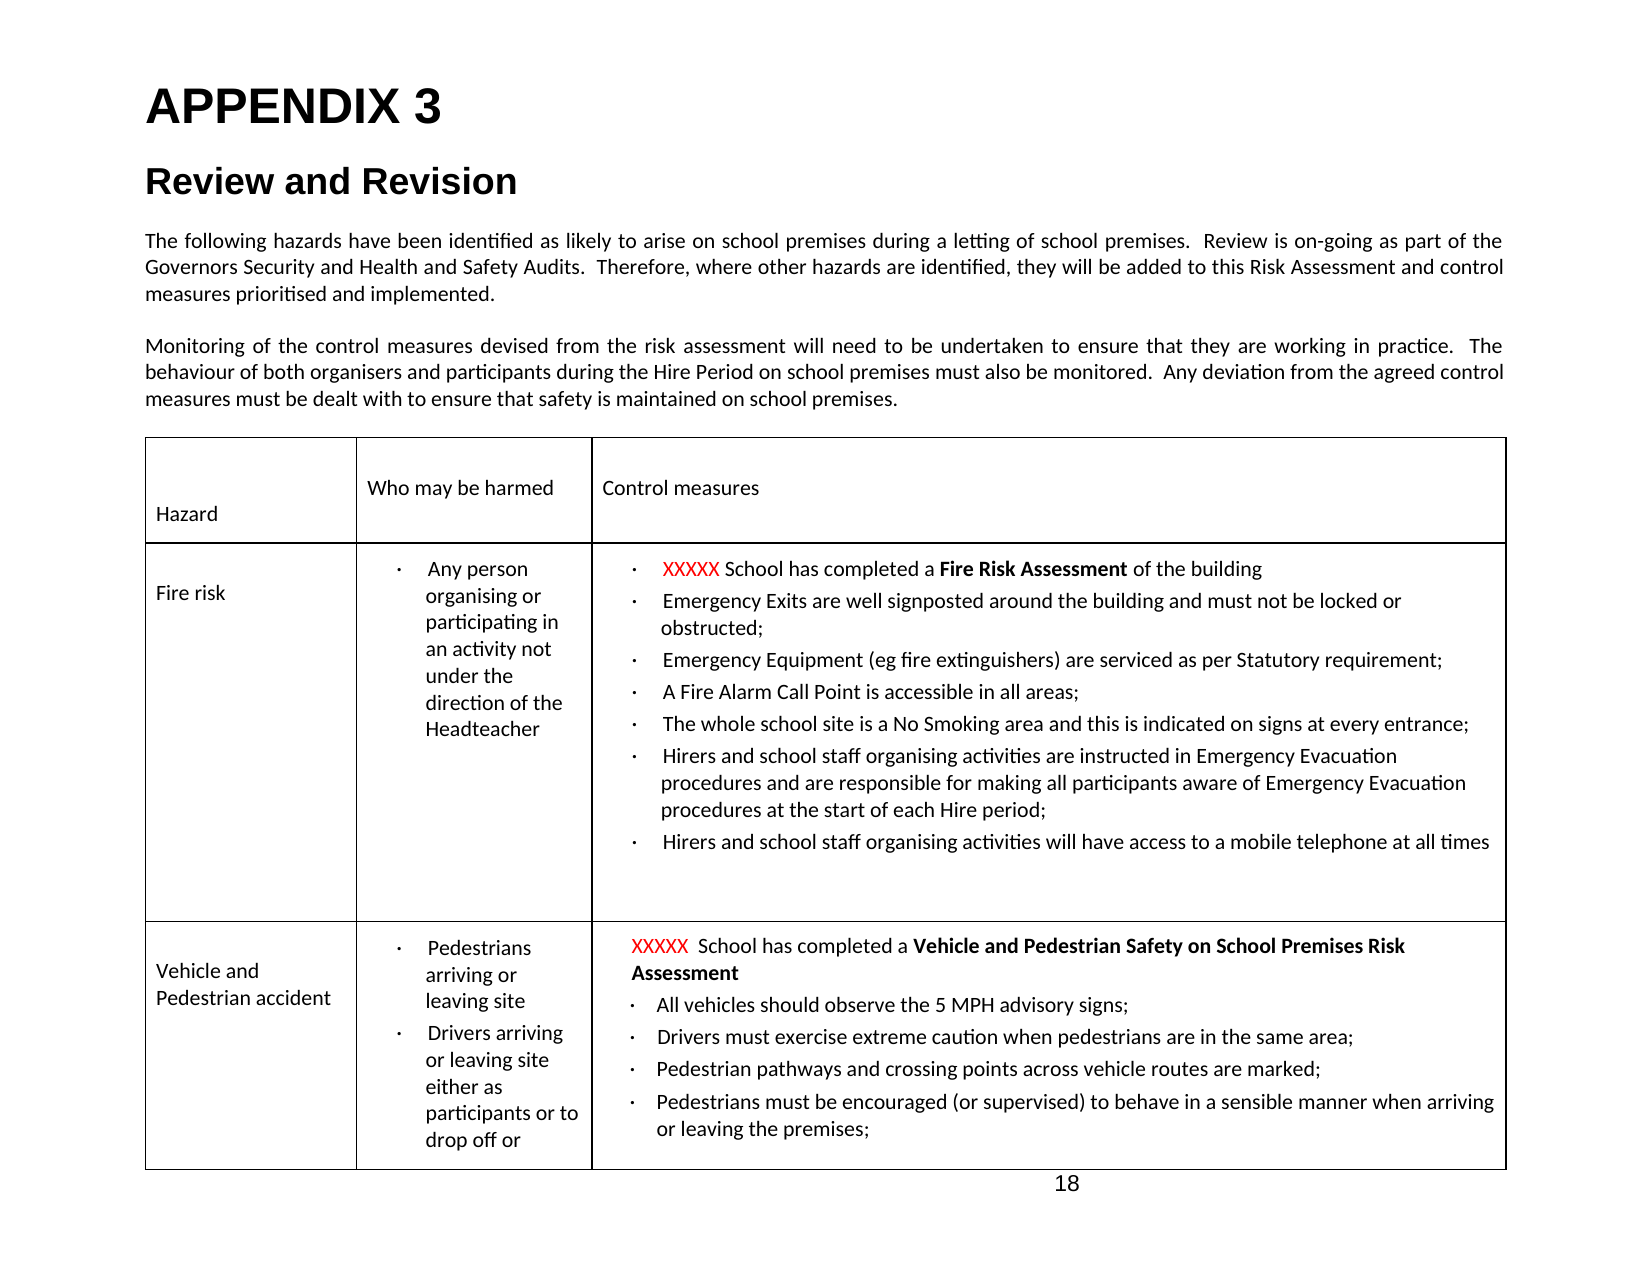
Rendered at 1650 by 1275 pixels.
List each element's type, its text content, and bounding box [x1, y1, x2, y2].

subtitle APPENDIX 3 [145, 76, 1506, 134]
table_cell · Any person organising or participating in an activity not under the direction of the Headteacher [357, 544, 591, 921]
table_cell · XXXXX School has completed a Fire Risk Assessment of the building · Emergency Exits are well signposted around the building and must not be locked or obstructed; · Emergency Equipment (eg fire extinguishers) are serviced as per Statutory requirement; · A Fire Alarm Call Point is accessible in all areas; · The whole school site is a No Smoking area and this is indicated on signs at every entrance; · Hirers and school staff organising activities are instructed in Emergency Evacuation procedures and are responsible for making all participants aware of Emergency Evacuation procedures at the start of each Hire period; · Hirers and school staff organising activities will have access to a mobile telephone at all times [593, 544, 1505, 921]
table_header Hazard [146, 438, 356, 542]
table_header Control measures [593, 438, 1505, 542]
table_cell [146, 922, 356, 1168]
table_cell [593, 922, 1505, 1168]
subtitle Review and Revision [145, 159, 1506, 202]
text Monitoring of the control measures devised from the risk assessment will need to be undertaken to ensure that they are working in practice. The behaviour of both organisers and participants during the Hire Period on school premises must also be monitored. Any deviation from the agreed control measures must be dealt with to ensure that safety is maintained on school premises. [145, 332, 1506, 412]
text The following hazards have been identified as likely to arise on school premises during a letting of school premises. Review is on-going as part of the Governors Security and Health and Safety Audits. Therefore, where other hazards are identified, they will be added to this Risk Assessment and control measures prioritised and implemented. [145, 227, 1506, 307]
table_header Who may be harmed [357, 438, 591, 542]
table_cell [357, 922, 591, 1168]
table_cell Fire risk [146, 544, 356, 921]
